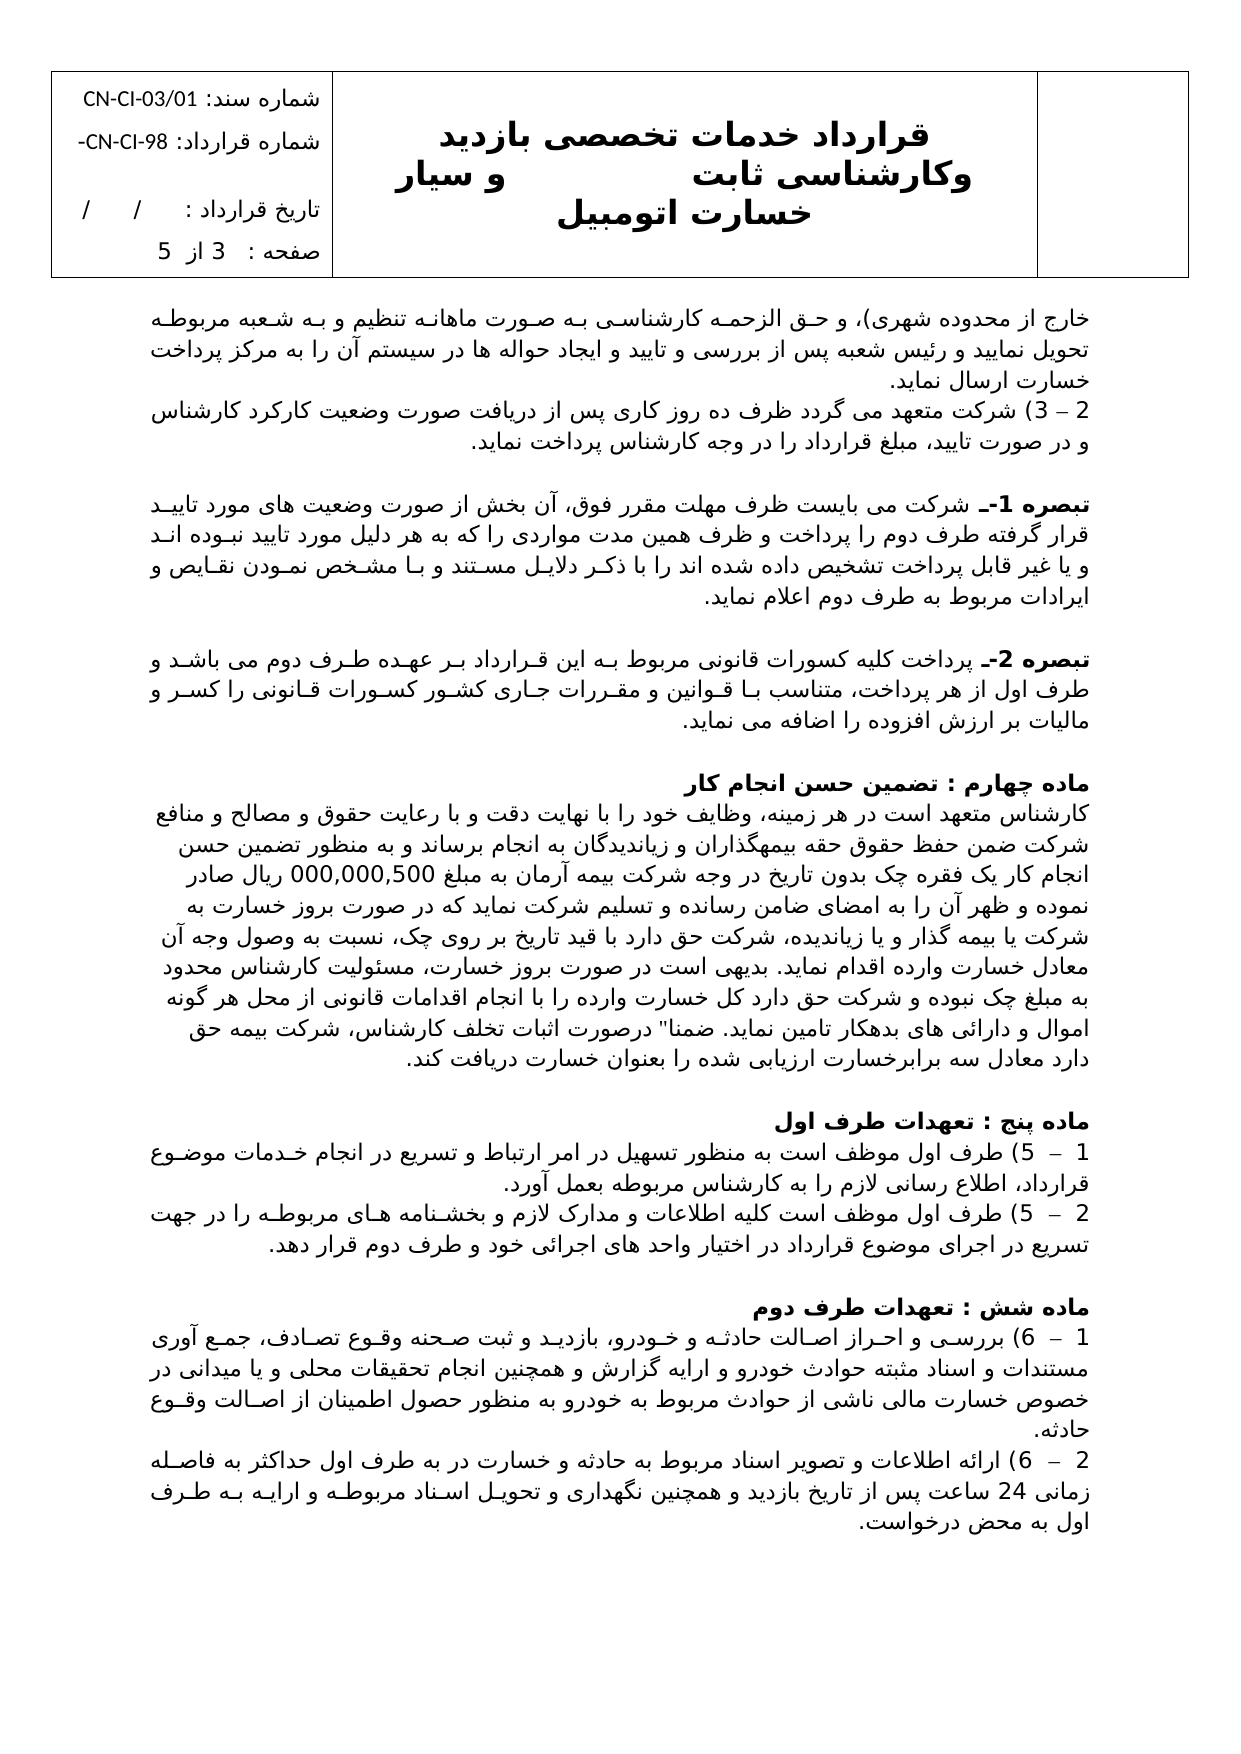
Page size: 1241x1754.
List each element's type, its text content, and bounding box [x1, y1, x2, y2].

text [150, 306, 1090, 393]
text تبصره 2- پرداخت کلیه کسورات قانونی مربوط به این قرارداد بر عهده طرف دوم می باشد و طرف اول از هر پرداخت، متناسب با قوانین و مقررات جاری کشور کسورات قانونی را کسر و مالیات بر ارزش افزوده را اضافه می نماید. [150, 646, 1090, 734]
text ماده چهارم : تضمین حسن انجام کار [150, 770, 1090, 796]
text ماده شش : تعهدات طرف دوم [150, 1294, 1090, 1321]
text کارشناس متعهد است در هر زمینه، وظایف خود را با نهایت دقت و با رعایت حقوق و مصالح و منافع شرکت ضمن حفظ حقوق حقه بیمه‏گذاران و زیاندیدگان به انجام برساند و به منظور تضمین حسن انجام کار یک فقره چک بدون تاریخ در وجه شرکت بیمه آرمان به مبلغ 000,000,500 ریال صادر نموده و ظهر آن را به امضای ضامن رسانده و تسلیم شرکت نماید که در صورت بروز خسارت به شرکت یا بیمه گذار و یا زیاندیده، شرکت حق دارد با قید تاریخ بر روی چک، نسبت به وصول وجه آن معادل خسارت وارده اقدام نماید. بدیهی است در صورت بروز خسارت، مسئولیت کارشناس محدود به مبلغ چک نبوده و شرکت حق دارد کل خسارت وارده را با انجام اقدامات قانونی از محل هر گونه اموال و دارائی های بدهکار تامین نماید. ضمنا" درصورت اثبات تخلف کارشناس، شرکت بیمه حق دارد معادل سه برابرخسارت ارزیابی شده را بعنوان خسارت دریافت کند. [150, 800, 1090, 1072]
text 1 – 6) بررسی و احراز اصالت حادثه و خودرو، بازدید و ثبت صحنه وقوع تصادف، جمع آوری مستندات و اسناد مثبته حوادث خودرو و ارایه گزارش و همچنین انجام تحقیقات محلی و یا میدانی در خصوص خسارت مالی ناشی از حوادث مربوط به خودرو به منظور حصول اطمینان از اصالت وقوع حادثه. [150, 1324, 1090, 1443]
text 1 – 5) طرف اول موظف است به منظور تسهیل در امر ارتباط و تسریع در انجام خدمات موضوع قرارداد، اطلاع رسانی لازم را به کارشناس مربوطه بعمل آورد. [150, 1139, 1090, 1196]
text 2 – 6) ارائه اطلاعات و تصویر اسناد مربوط به حادثه و خسارت در به طرف اول حداکثر به فاصله زمانی 24 ساعت پس از تاریخ بازدید و همچنین نگهداری و تحویل اسناد مربوطه و ارایه به طرف اول به محض درخواست. [150, 1447, 1090, 1535]
text 2 – 3) شرکت متعهد می گردد ظرف ده روز کاری پس از دریافت صورت وضعیت کارکرد کارشناس و در صورت تایید، مبلغ قرارداد را در وجه کارشناس پرداخت نماید. [150, 397, 1090, 455]
text 2 – 5) طرف اول موظف است کلیه اطلاعات و مدارک لازم و بخشنامه های مربوطه را در جهت تسریع در اجرای موضوع قرارداد در اختیار واحد های اجرائی خود و طرف دوم قرار دهد. [150, 1200, 1090, 1258]
text تبصره 1- شرکت می بایست ظرف مهلت مقرر فوق، آن بخش از صورت وضعیت های مورد تایید قرار گرفته طرف دوم را پرداخت و ظرف همین مدت مواردی را که به هر دلیل مورد تایید نبوده اند و یا غیر قابل پرداخت تشخیص داده شده اند را با ذکر دلایل مستند و با مشخص نمودن نقایص و ایرادات مربوط به طرف دوم اعلام نماید. [150, 491, 1090, 609]
text ماده پنج : تعهدات طرف اول [150, 1108, 1090, 1135]
